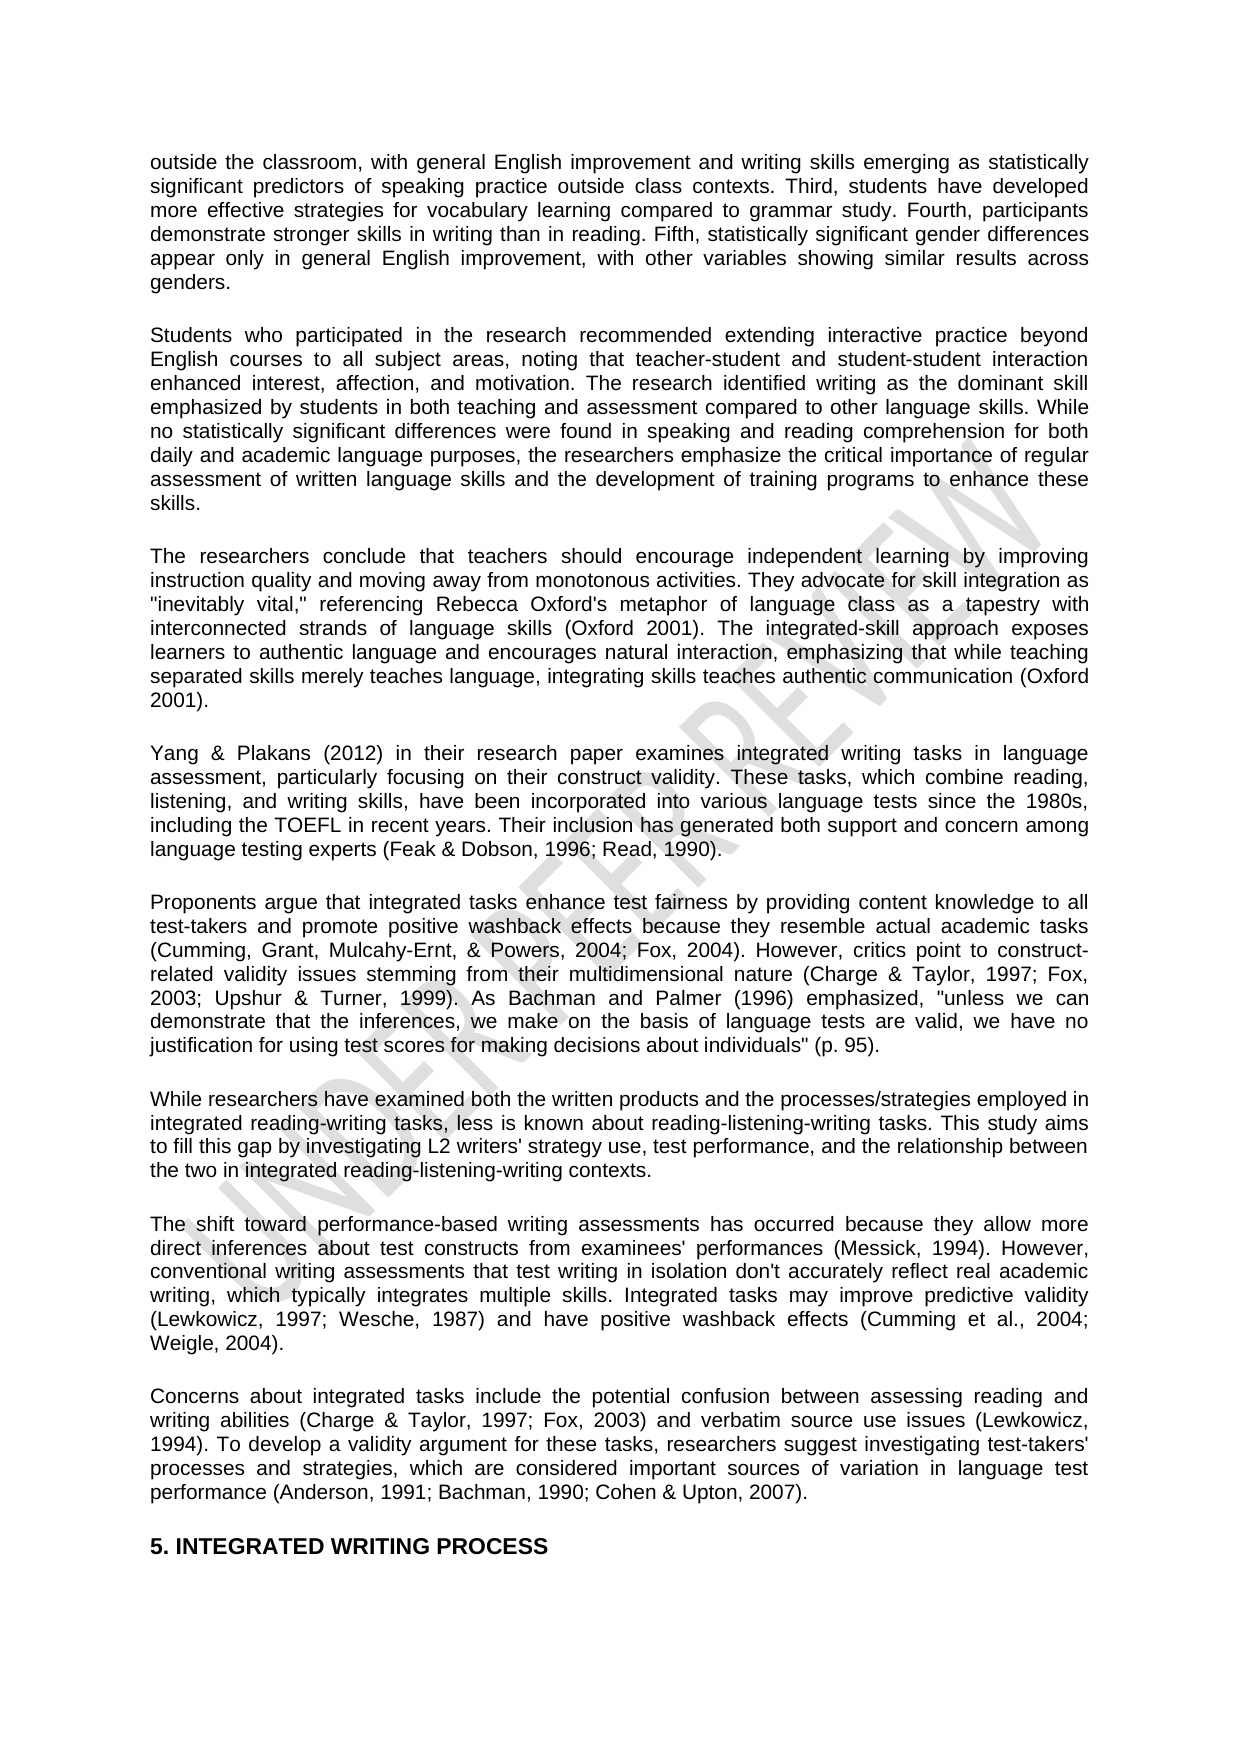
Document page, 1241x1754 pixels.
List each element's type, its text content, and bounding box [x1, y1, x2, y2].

text 5. INTEGRATED WRITING PROCESS [150, 1533, 1090, 1560]
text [150, 150, 1090, 294]
text Concerns about integrated tasks include the potential confusion between assessing reading and writing abilities (Charge & Taylor, 1997; Fox, 2003) and verbatim source use issues (Lewkowicz, 1994). To develop a validity argument for these tasks, researchers suggest investigating test-takers' processes and strategies, which are considered important sources of variation in language test performance (Anderson, 1991; Bachman, 1990; Cohen & Upton, 2007). [150, 1384, 1090, 1504]
text Proponents argue that integrated tasks enhance test fairness by providing content knowledge to all test-takers and promote positive washback effects because they resemble actual academic tasks (Cumming, Grant, Mulcahy-Ernt, & Powers, 2004; Fox, 2004). However, critics point to construct-related validity issues stemming from their multidimensional nature (Charge & Taylor, 1997; Fox, 2003; Upshur & Turner, 1999). As Bachman and Palmer (1996) emphasized, "unless we can demonstrate that the inferences, we make on the basis of language tests are valid, we have no justification for using test scores for making decisions about individuals" (p. 95). [150, 889, 1090, 1057]
text The shift toward performance-based writing assessments has occurred because they allow more direct inferences about test constructs from examinees' performances (Messick, 1994). However, conventional writing assessments that test writing in isolation don't accurately reflect real academic writing, which typically integrates multiple skills. Integrated tasks may improve predictive validity (Lewkowicz, 1997; Wesche, 1987) and have positive washback effects (Cumming et al., 2004; Weigle, 2004). [150, 1211, 1090, 1355]
text The researchers conclude that teachers should encourage independent learning by improving instruction quality and moving away from monotonous activities. They advocate for skill integration as "inevitably vital," referencing Rebecca Oxford's metaphor of language class as a tapestry with interconnected strands of language skills (Oxford 2001). The integrated-skill approach exposes learners to authentic language and encourages natural interaction, emphasizing that while teaching separated skills merely teaches language, integrating skills teaches authentic communication (Oxford 2001). [150, 544, 1090, 711]
text Students who participated in the research recommended extending interactive practice beyond English courses to all subject areas, noting that teacher-student and student-student interaction enhanced interest, affection, and motivation. The research identified writing as the dominant skill emphasized by students in both teaching and assessment compared to other language skills. While no statistically significant differences were found in speaking and reading comprehension for both daily and academic language purposes, the researchers emphasize the critical importance of regular assessment of written language skills and the development of training programs to enhance these skills. [150, 323, 1090, 514]
text While researchers have examined both the written products and the processes/strategies employed in integrated reading-writing tasks, less is known about reading-listening-writing tasks. This study aims to fill this gap by investigating L2 writers' strategy use, test performance, and the relationship between the two in integrated reading-listening-writing contexts. [150, 1086, 1090, 1182]
text Yang & Plakans (2012) in their research paper examines integrated writing tasks in language assessment, particularly focusing on their construct validity. These tasks, which combine reading, listening, and writing skills, have been incorporated into various language tests since the 1980s, including the TOEFL in recent years. Their inclusion has generated both support and concern among language testing experts (Feak & Dobson, 1996; Read, 1990). [150, 741, 1090, 860]
